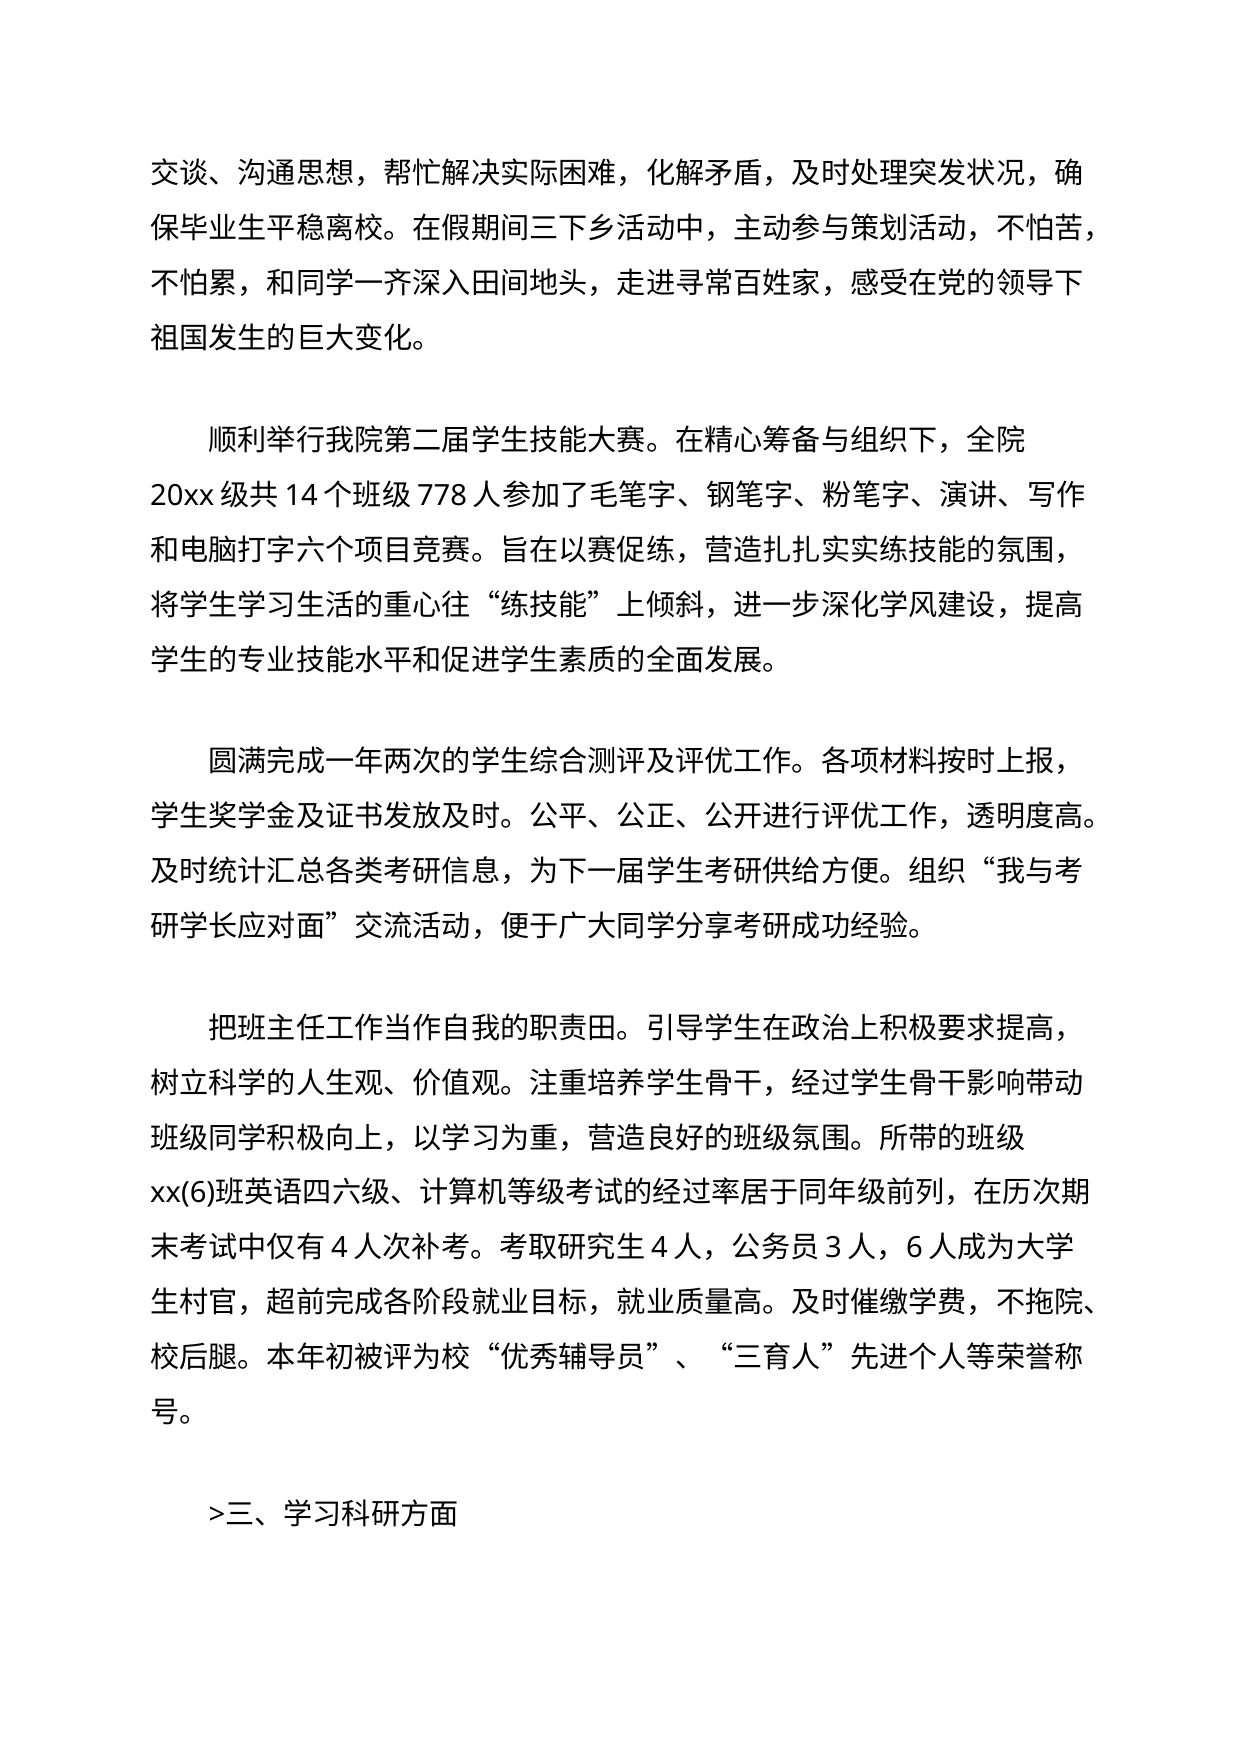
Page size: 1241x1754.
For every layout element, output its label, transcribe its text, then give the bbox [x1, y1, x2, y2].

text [150, 150, 1090, 357]
text 把班主任工作当作自我的职责田。引导学生在政治上积极要求提高，树立科学的人生观、价值观。注重培养学生骨干，经过学生骨干影响带动班级同学积极向上，以学习为重，营造良好的班级氛围。所带的班级xx(6)班英语四六级、计算机等级考试的经过率居于同年级前列，在历次期末考试中仅有4人次补考。考取研究生4人，公务员3人，6人成为大学生村官，超前完成各阶段就业目标，就业质量高。及时催缴学费，不拖院、校后腿。本年初被评为校“优秀辅导员”、“三育人”先进个人等荣誉称号。 [150, 1004, 1090, 1431]
text >三、学习科研方面 [150, 1491, 1090, 1533]
text 圆满完成一年两次的学生综合测评及评优工作。各项材料按时上报，学生奖学金及证书发放及时。公平、公正、公开进行评优工作，透明度高。及时统计汇总各类考研信息，为下一届学生考研供给方便。组织“我与考研学长应对面”交流活动，便于广大同学分享考研成功经验。 [150, 738, 1090, 945]
text 顺利举行我院第二届学生技能大赛。在精心筹备与组织下，全院20xx级共14个班级778人参加了毛笔字、钢笔字、粉笔字、演讲、写作和电脑打字六个项目竞赛。旨在以赛促练，营造扎扎实实练技能的氛围，将学生学习生活的重心往“练技能”上倾斜，进一步深化学风建设，提高学生的专业技能水平和促进学生素质的全面发展。 [150, 416, 1090, 678]
